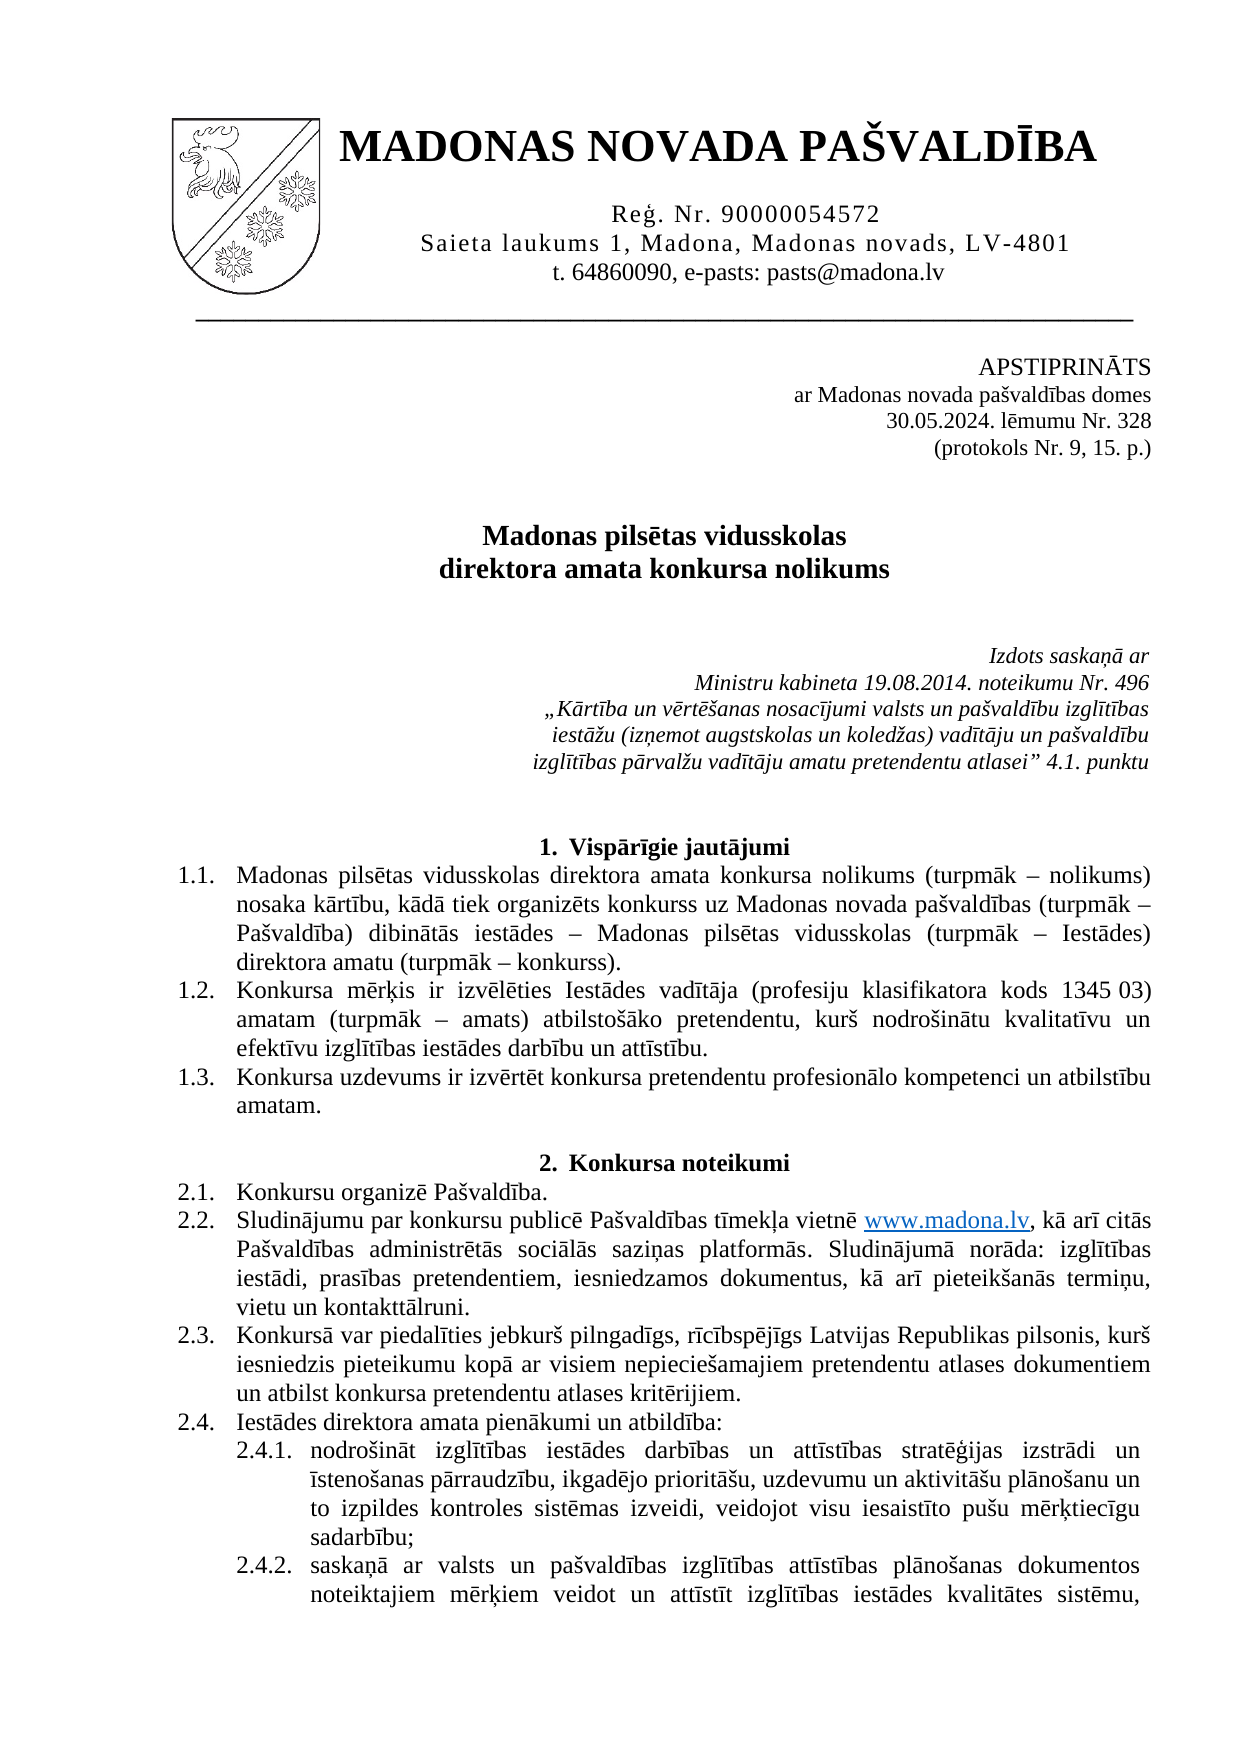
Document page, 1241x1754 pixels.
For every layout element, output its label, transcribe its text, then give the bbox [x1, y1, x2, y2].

text Saieta laukums 1, Madona, Madonas novads, LV-4801 [321, 228, 1152, 257]
list Konkursā var piedalīties jebkurš pilngadīgs, rīcībspējīgs Latvijas Republikas pilsonis, kurš iesniedzis pieteikumu kopā ar visiem nepieciešamajiem pretendentu atlases dokumentiem un atbilst konkursa pretendentu atlases kritērijiem. [177, 1320, 1152, 1407]
list Sludinājumu par konkursu publicē Pašvaldības tīmekļa vietnē www.madona.lv, kā arī citās Pašvaldības administrētās sociālās saziņas platformās. Sludinājumā norāda: izglītības iestādi, prasības pretendentiem, iesniedzamos dokumentus, kā arī pieteikšanās termiņu, vietu un kontakttālruni. [177, 1205, 1152, 1320]
text Madonas pilsētas vidusskolas [177, 518, 1152, 551]
text ar Madonas novada pašvaldības domes [177, 381, 1152, 407]
text t. 64860090, e-pasts: pasts@madona.lv [321, 257, 1152, 286]
text iestāžu (izņemot augstskolas un koledžas) vadītāju un pašvaldību [177, 721, 1152, 748]
text direktora amata konkursa nolikums [177, 551, 1152, 585]
text MADONAS NOVADA PAŠVALDĪBA [321, 118, 1152, 171]
list Konkursa noteikumi [177, 1148, 1152, 1177]
text Reģ. Nr. 90000054572 [321, 199, 1152, 228]
text 30.05.2024. lēmumu Nr. 328 [177, 407, 1152, 434]
list Konkursa mērķis ir izvēlēties Iestādes vadītāja (profesiju klasifikatora kods 1345 03) amatam (turpmāk – amats) atbilstošāko pretendentu, kurš nodrošinātu kvalitatīvu un efektīvu izglītības iestādes darbību un attīstību. [177, 975, 1152, 1062]
text APSTIPRINĀTS [177, 352, 1152, 381]
list Vispārīgie jautājumi [177, 832, 1152, 860]
list Madonas pilsētas vidusskolas direktora amata konkursa nolikums (turpmāk – nolikums) nosaka kārtību, kādā tiek organizēts konkurss uz Madonas novada pašvaldības (turpmāk – Pašvaldība) dibinātās iestādes – Madonas pilsētas vidusskolas (turpmāk – Iestādes) direktora amatu (turpmāk – konkurss). [177, 860, 1152, 975]
list Iestādes direktora amata pienākumi un atbildība: [177, 1407, 1152, 1435]
list nodrošināt izglītības iestādes darbības un attīstības stratēģijas izstrādi un īstenošanas pārraudzību, ikgadējo prioritāšu, uzdevumu un aktivitāšu plānošanu un to izpildes kontroles sistēmas izveidi, veidojot visu iesaistīto pušu mērķtiecīgu sadarbību; [236, 1435, 1141, 1550]
picture [171, 118, 321, 295]
list Konkursu organizē Pašvaldība. [177, 1177, 1152, 1205]
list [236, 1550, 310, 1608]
text izglītības pārvalžu vadītāju amatu pretendentu atlasei” 4.1. punktu [177, 748, 1152, 774]
list Konkursa uzdevums ir izvērtēt konkursa pretendentu profesionālo kompetenci un atbilstību amatam. [177, 1062, 1152, 1119]
text Izdots saskaņā ar [177, 642, 1152, 669]
text Ministru kabineta 19.08.2014. noteikumu Nr. 496 [177, 669, 1152, 695]
text ___________________________________________________________________________ [177, 286, 1152, 324]
text „Kārtība un vērtēšanas nosacījumi valsts un pašvaldību izglītības [177, 695, 1152, 721]
text (protokols Nr. 9, 15. p.) [177, 434, 1152, 460]
